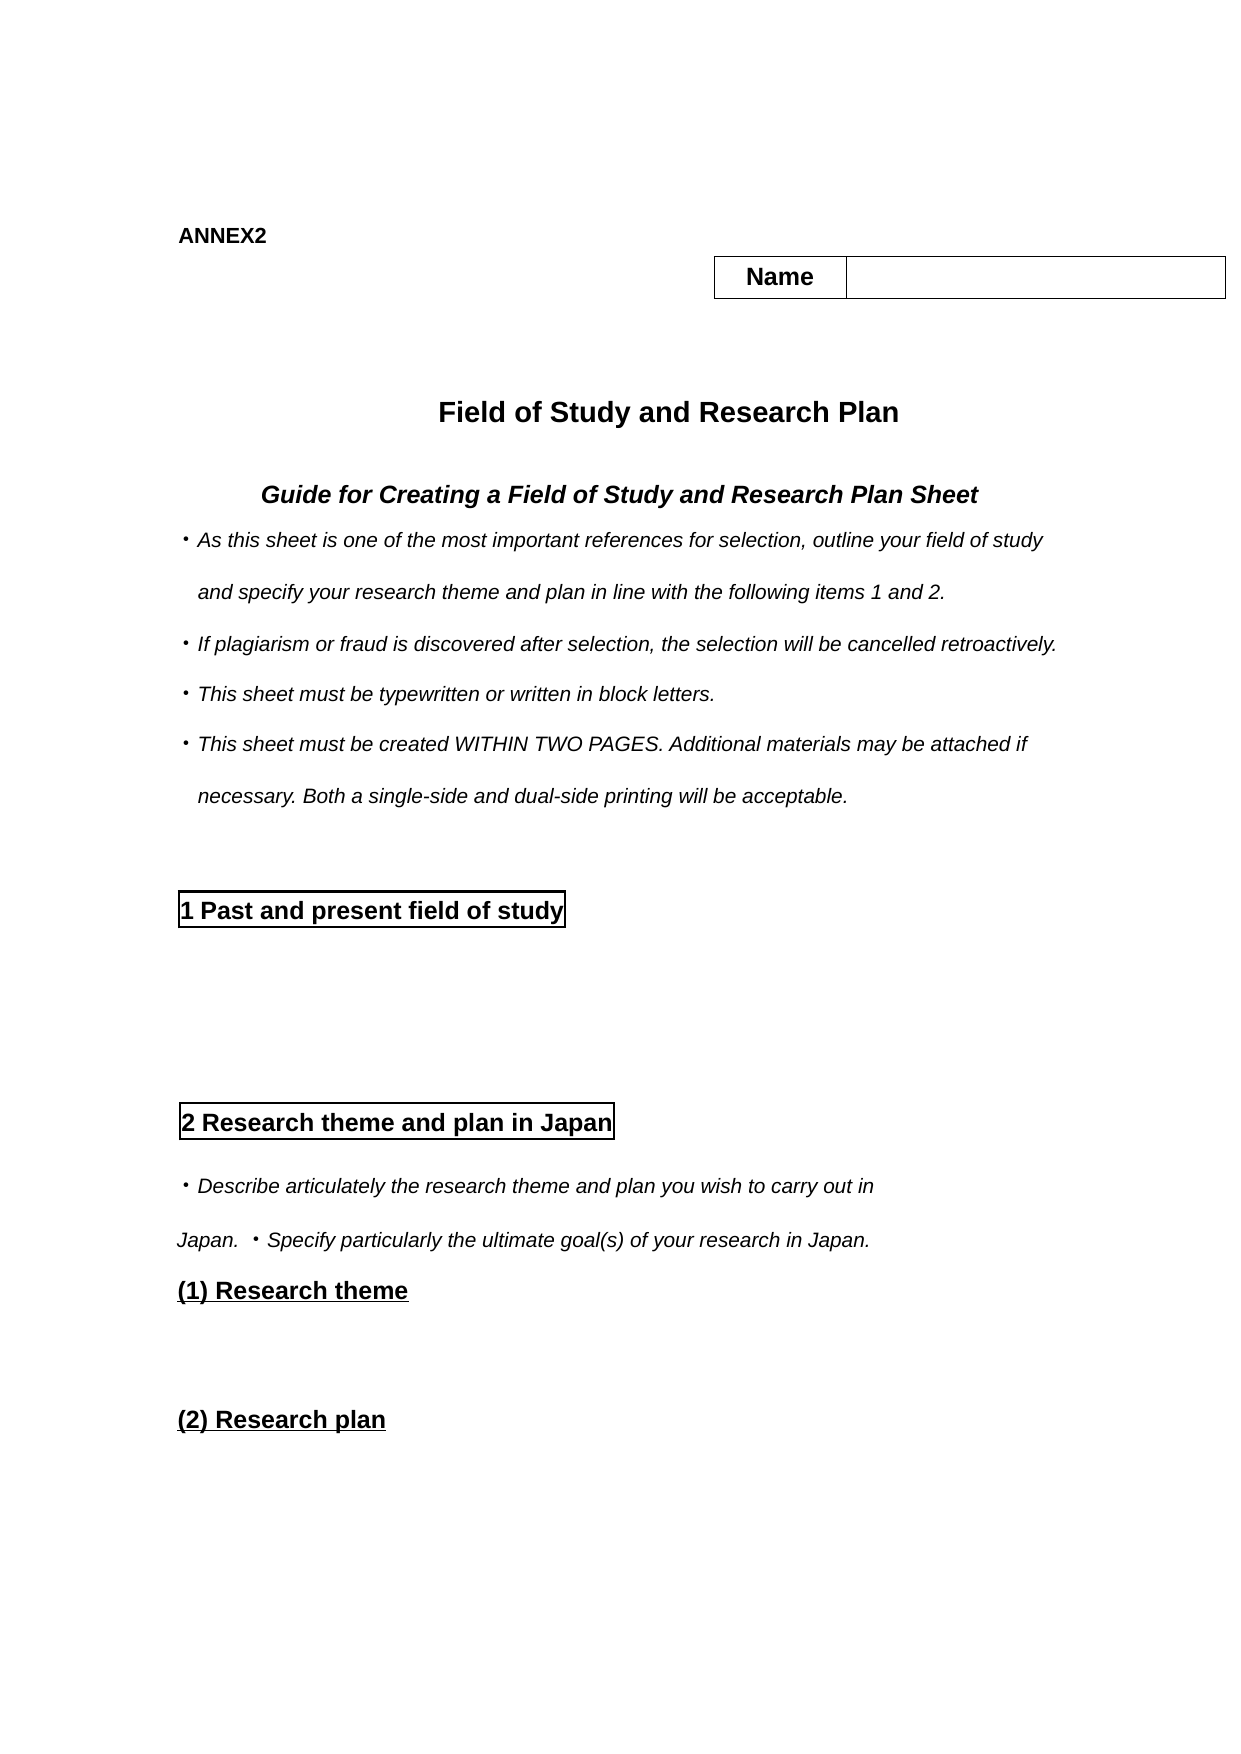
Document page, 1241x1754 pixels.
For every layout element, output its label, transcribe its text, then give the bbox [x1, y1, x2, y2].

text 1 Past and present field of study [178, 872, 1063, 947]
text ・As this sheet is one of the most important references for selection, outline your field of study and specify your research theme and plan in line with the following items 1 and 2. [176, 519, 1063, 611]
subtitle 2 Research theme and plan in Japan [179, 1084, 1063, 1159]
table_header [847, 257, 1225, 297]
text ・Describe articulately the research theme and plan you wish to carry out in Japan. ・Specify particularly the ultimate goal(s) of your research in Japan. [176, 1165, 889, 1257]
text ・If plagiarism or fraud is discovered after selection, the selection will be cancelled retroactively. [176, 623, 1063, 660]
text ・This sheet must be created WITHIN TWO PAGES. Additional materials may be attached if necessary. Both a single-side and dual-side printing will be acceptable. [176, 723, 1063, 815]
text ANNEX2 [178, 217, 1063, 254]
text ・This sheet must be typewritten or written in block letters. [176, 673, 1063, 711]
table_header Name [715, 257, 846, 297]
text Guide for Creating a Field of Study and Research Plan Sheet [177, 476, 1062, 513]
list Research plan [177, 1400, 1063, 1438]
subtitle Field of Study and Research Plan [276, 393, 1062, 431]
list Research theme [177, 1272, 1063, 1309]
